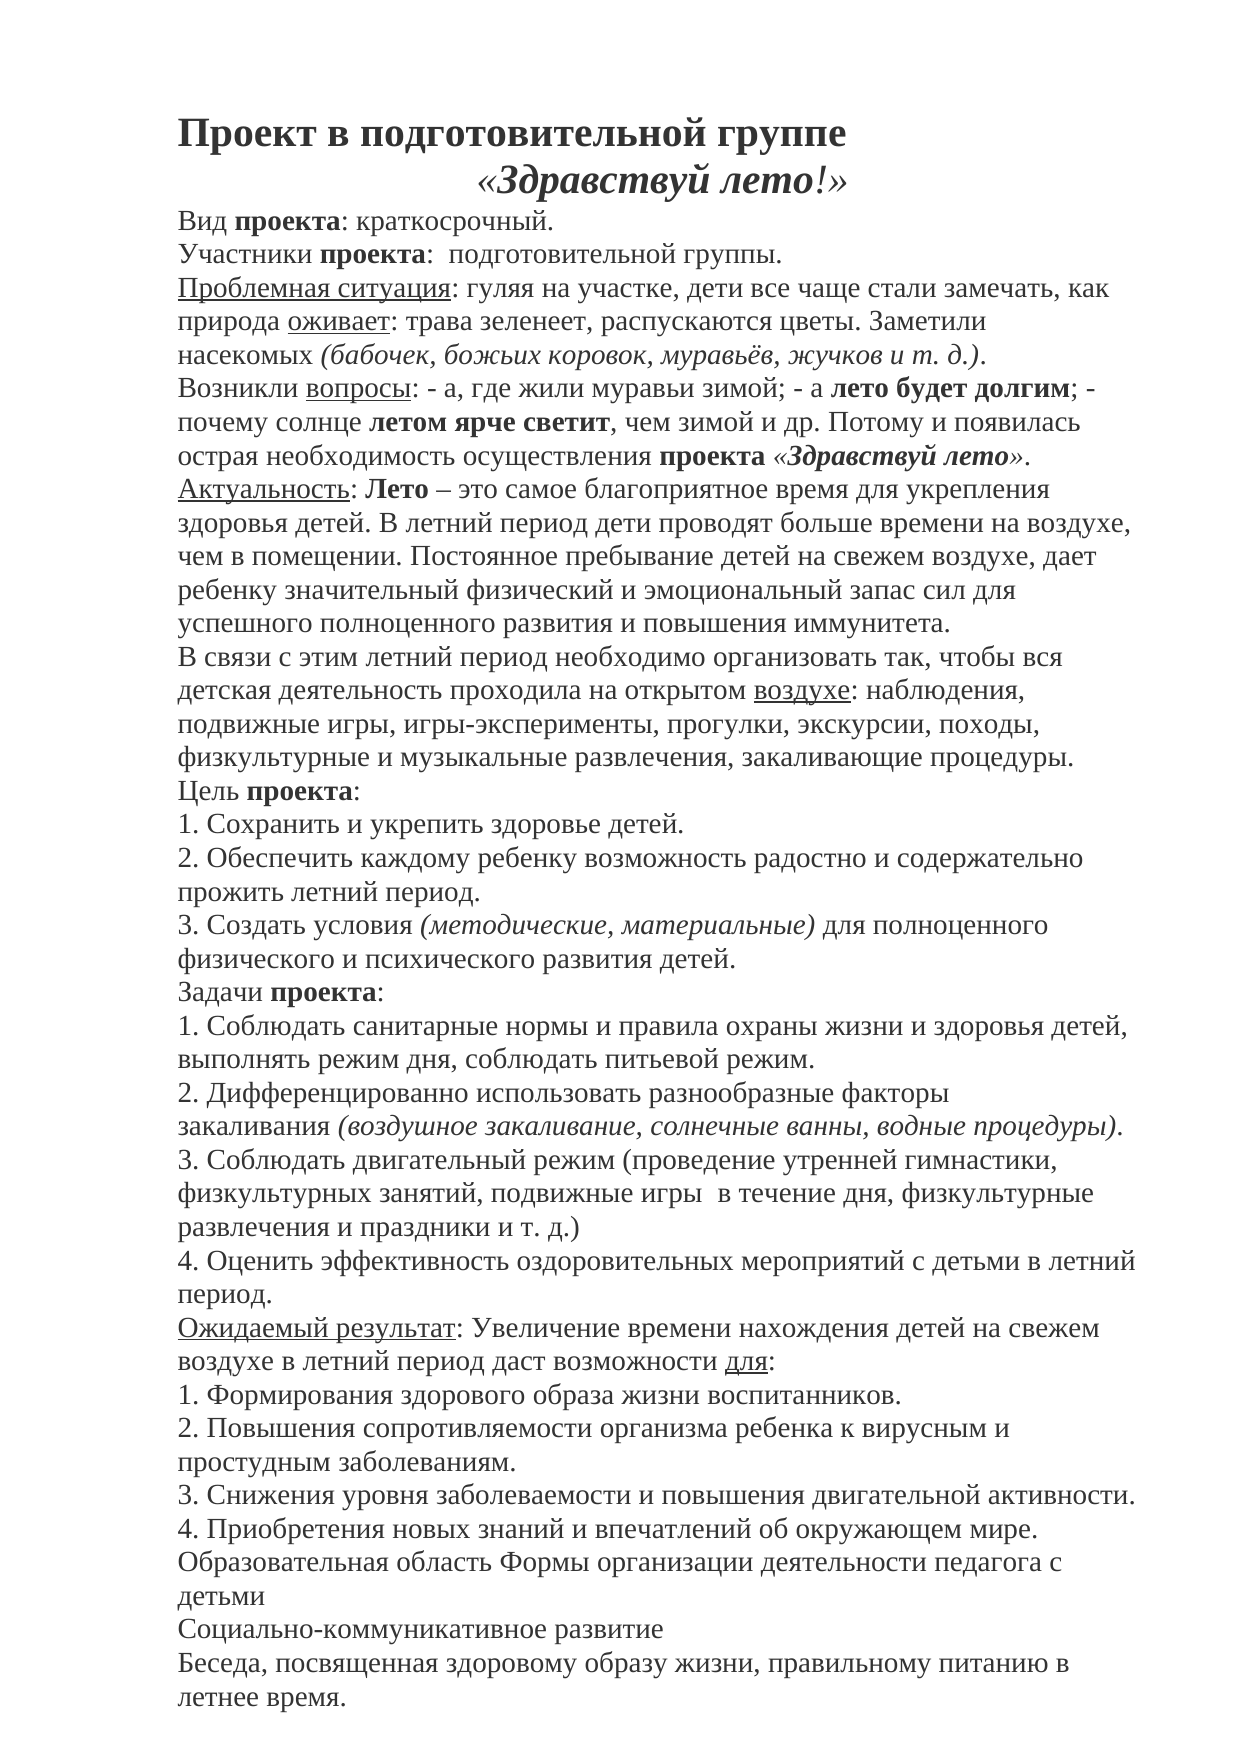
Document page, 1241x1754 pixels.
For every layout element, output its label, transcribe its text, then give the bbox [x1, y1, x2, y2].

text 2. Дифференцированно использовать разнообразные факторы закаливания (воздушное закаливание, солнечные ванны, водные процедуры). [177, 1075, 1152, 1142]
text 3. Соблюдать двигательный режим (проведение утренней гимнастики, физкультурных занятий, подвижные игры в течение дня, физкультурные развлечения и праздники и т. д.) [177, 1142, 1152, 1243]
text «Здравствуй лето!» [177, 155, 1152, 203]
text 2. Обеспечить каждому ребенку возможность радостно и содержательно прожить летний период. [177, 840, 1152, 907]
text В связи с этим летний период необходимо организовать так, чтобы вся детская деятельность проходила на открытом воздухе: наблюдения, подвижные игры, игры-эксперименты, прогулки, экскурсии, походы, физкультурные и музыкальные развлечения, закаливающие процедуры. [177, 639, 1152, 773]
text Ожидаемый результат: Увеличение времени нахождения детей на свежем воздухе в летний период даст возможности для: [177, 1310, 1152, 1377]
text Образовательная область Формы организации деятельности педагога с детьми [177, 1544, 1152, 1612]
text Проект в подготовительной группе [177, 107, 1152, 155]
text 2. Повышения сопротивляемости организма ребенка к вирусным и простудным заболеваниям. [177, 1410, 1152, 1477]
text Проблемная ситуация: гуляя на участке, дети все чаще стали замечать, как природа оживает: трава зеленеет, распускаются цветы. Заметили насекомых (бабочек, божьих коровок, муравьёв, жучков и т. д.). Возникли вопросы: - а, где жили муравьи зимой; - а лето будет долгим; -почему солнце летом ярче светит, чем зимой и др. Потому и появилась острая необходимость осуществления проекта «Здравствуй лето». [177, 270, 1152, 471]
text 1. Сохранить и укрепить здоровье детей. [177, 807, 1152, 840]
text 4. Оценить эффективность оздоровительных мероприятий с детьми в летний период. [177, 1243, 1152, 1310]
text Социально-коммуникативное развитие [177, 1612, 1152, 1645]
text Актуальность: Лето – это самое благоприятное время для укрепления здоровья детей. В летний период дети проводят больше времени на воздухе, чем в помещении. Постоянное пребывание детей на свежем воздухе, дает ребенку значительный физический и эмоциональный запас сил для успешного полноценного развития и повышения иммунитета. [177, 471, 1152, 639]
text 3. Снижения уровня заболеваемости и повышения двигательной активности. [177, 1477, 1152, 1511]
text 4. Приобретения новых знаний и впечатлений об окружающем мире. [177, 1511, 1152, 1544]
text Беседа, посвященная здоровому образу жизни, правильному питанию в летнее время. [177, 1645, 1152, 1712]
text 3. Создать условия (методические, материальные) для полноценного физического и психического развития детей. [177, 907, 1152, 974]
text 1. Соблюдать санитарные нормы и правила охраны жизни и здоровья детей, выполнять режим дня, соблюдать питьевой режим. [177, 1008, 1152, 1075]
text Вид проекта: краткосрочный. [177, 203, 1152, 236]
text Цель проекта: [177, 773, 1152, 807]
text Участники проекта: подготовительной группы. [177, 236, 1152, 270]
text 1. Формирования здорового образа жизни воспитанников. [177, 1377, 1152, 1410]
text Задачи проекта: [177, 974, 1152, 1008]
